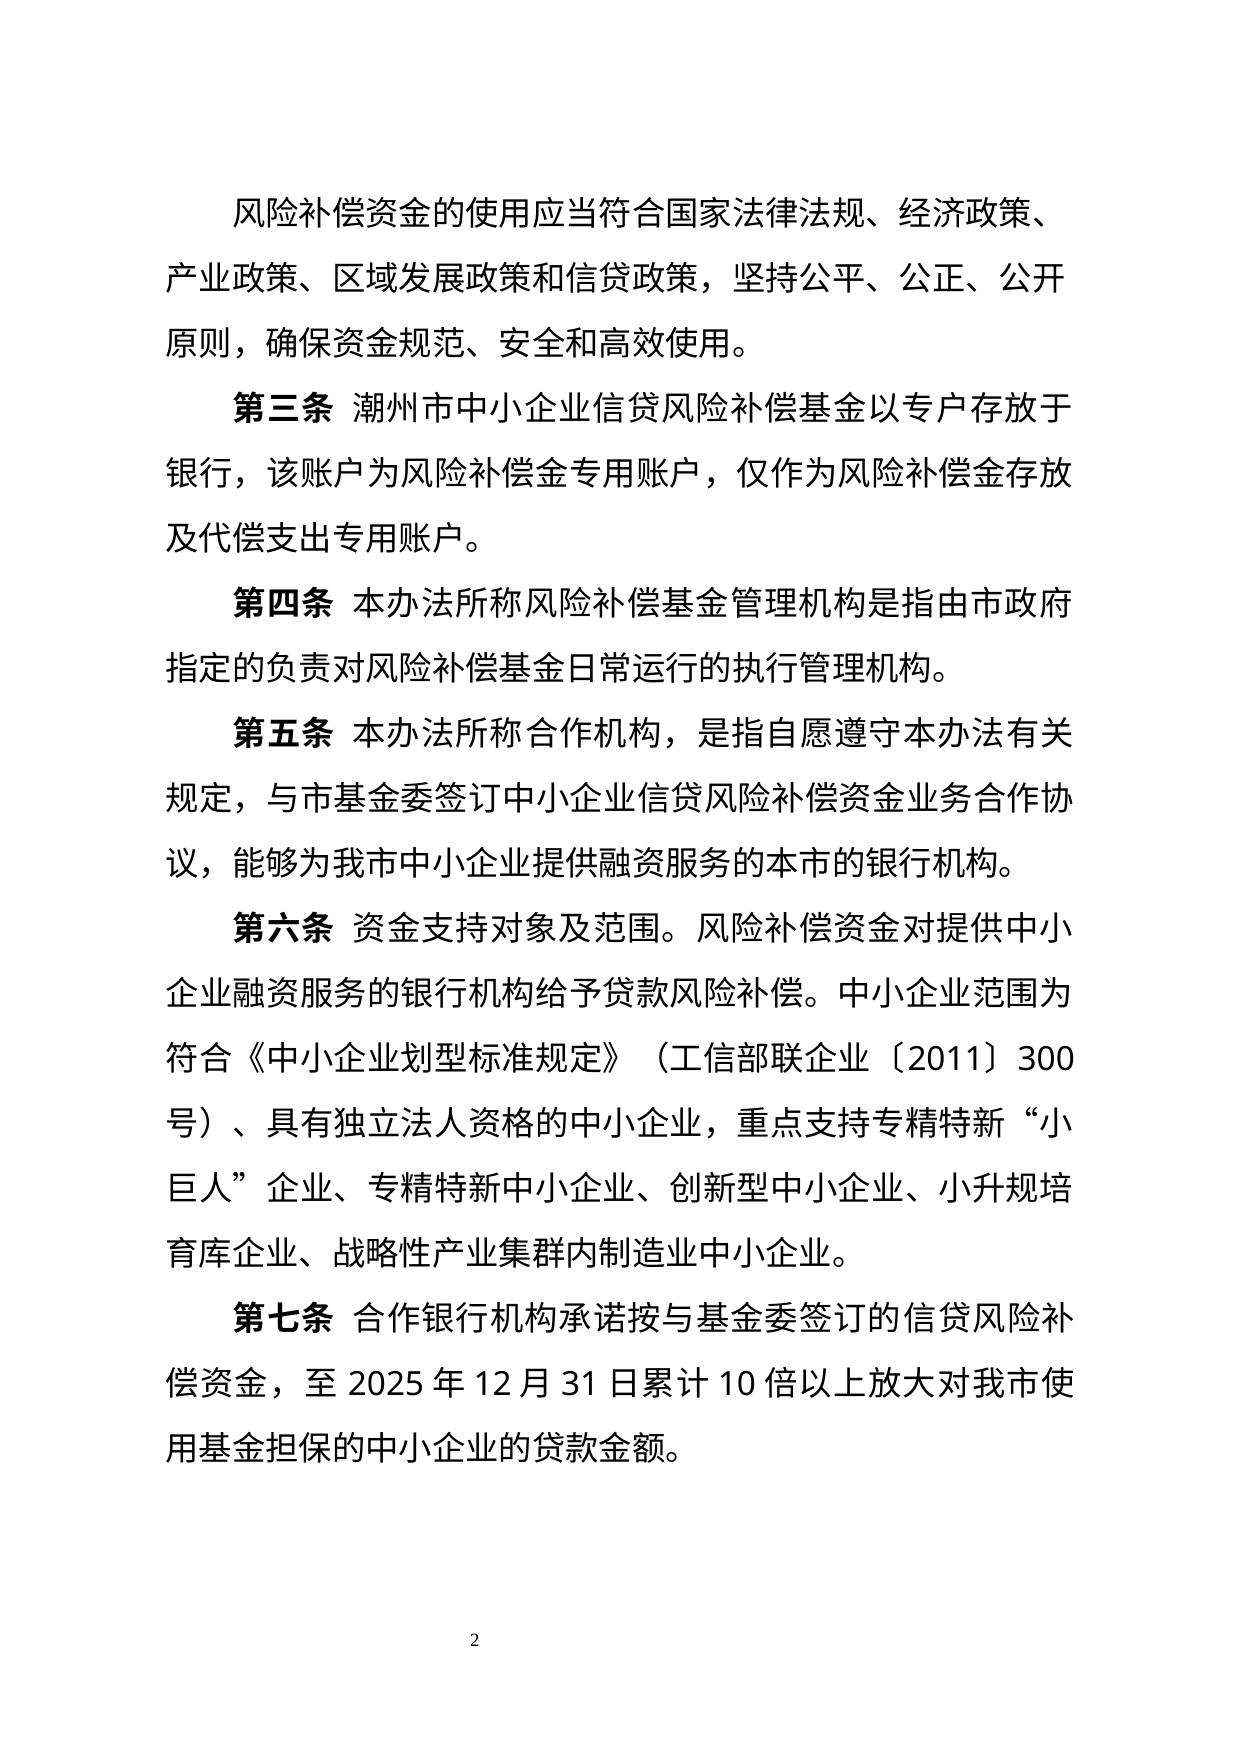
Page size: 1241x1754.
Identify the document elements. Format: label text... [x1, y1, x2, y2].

text 第五条 本办法所称合作机构，是指自愿遵守本办法有关规定，与市基金委签订中小企业信贷风险补偿资金业务合作协议，能够为我市中小企业提供融资服务的本市的银行机构。 [165, 698, 1075, 893]
text 第三条 潮州市中小企业信贷风险补偿基金以专户存放于银行，该账户为风险补偿金专用账户，仅作为风险补偿金存放及代偿支出专用账户。 [165, 373, 1075, 568]
text 第六条 资金支持对象及范围。风险补偿资金对提供中小企业融资服务的银行机构给予贷款风险补偿。中小企业范围为符合《中小企业划型标准规定》（工信部联企业〔2011〕300 号）、具有独立法人资格的中小企业，重点支持专精特新“小巨人”企业、专精特新中小企业、创新型中小企业、小升规培育库企业、战略性产业集群内制造业中小企业。 [165, 893, 1075, 1283]
list 风险补偿资金的使用应当符合国家法律法规、经济政策、产业政策、区域发展政策和信贷政策，坚持公平、公正、公开原则，确保资金规范、安全和高效使用。 [165, 178, 1075, 373]
text 第七条 合作银行机构承诺按与基金委签订的信贷风险补偿资金，至 2025年12月31日累计10倍以上放大对我市使用基金担保的中小企业的贷款金额。 [165, 1283, 1075, 1478]
text 第四条 本办法所称风险补偿基金管理机构是指由市政府指定的负责对风险补偿基金日常运行的执行管理机构。 [165, 568, 1075, 698]
